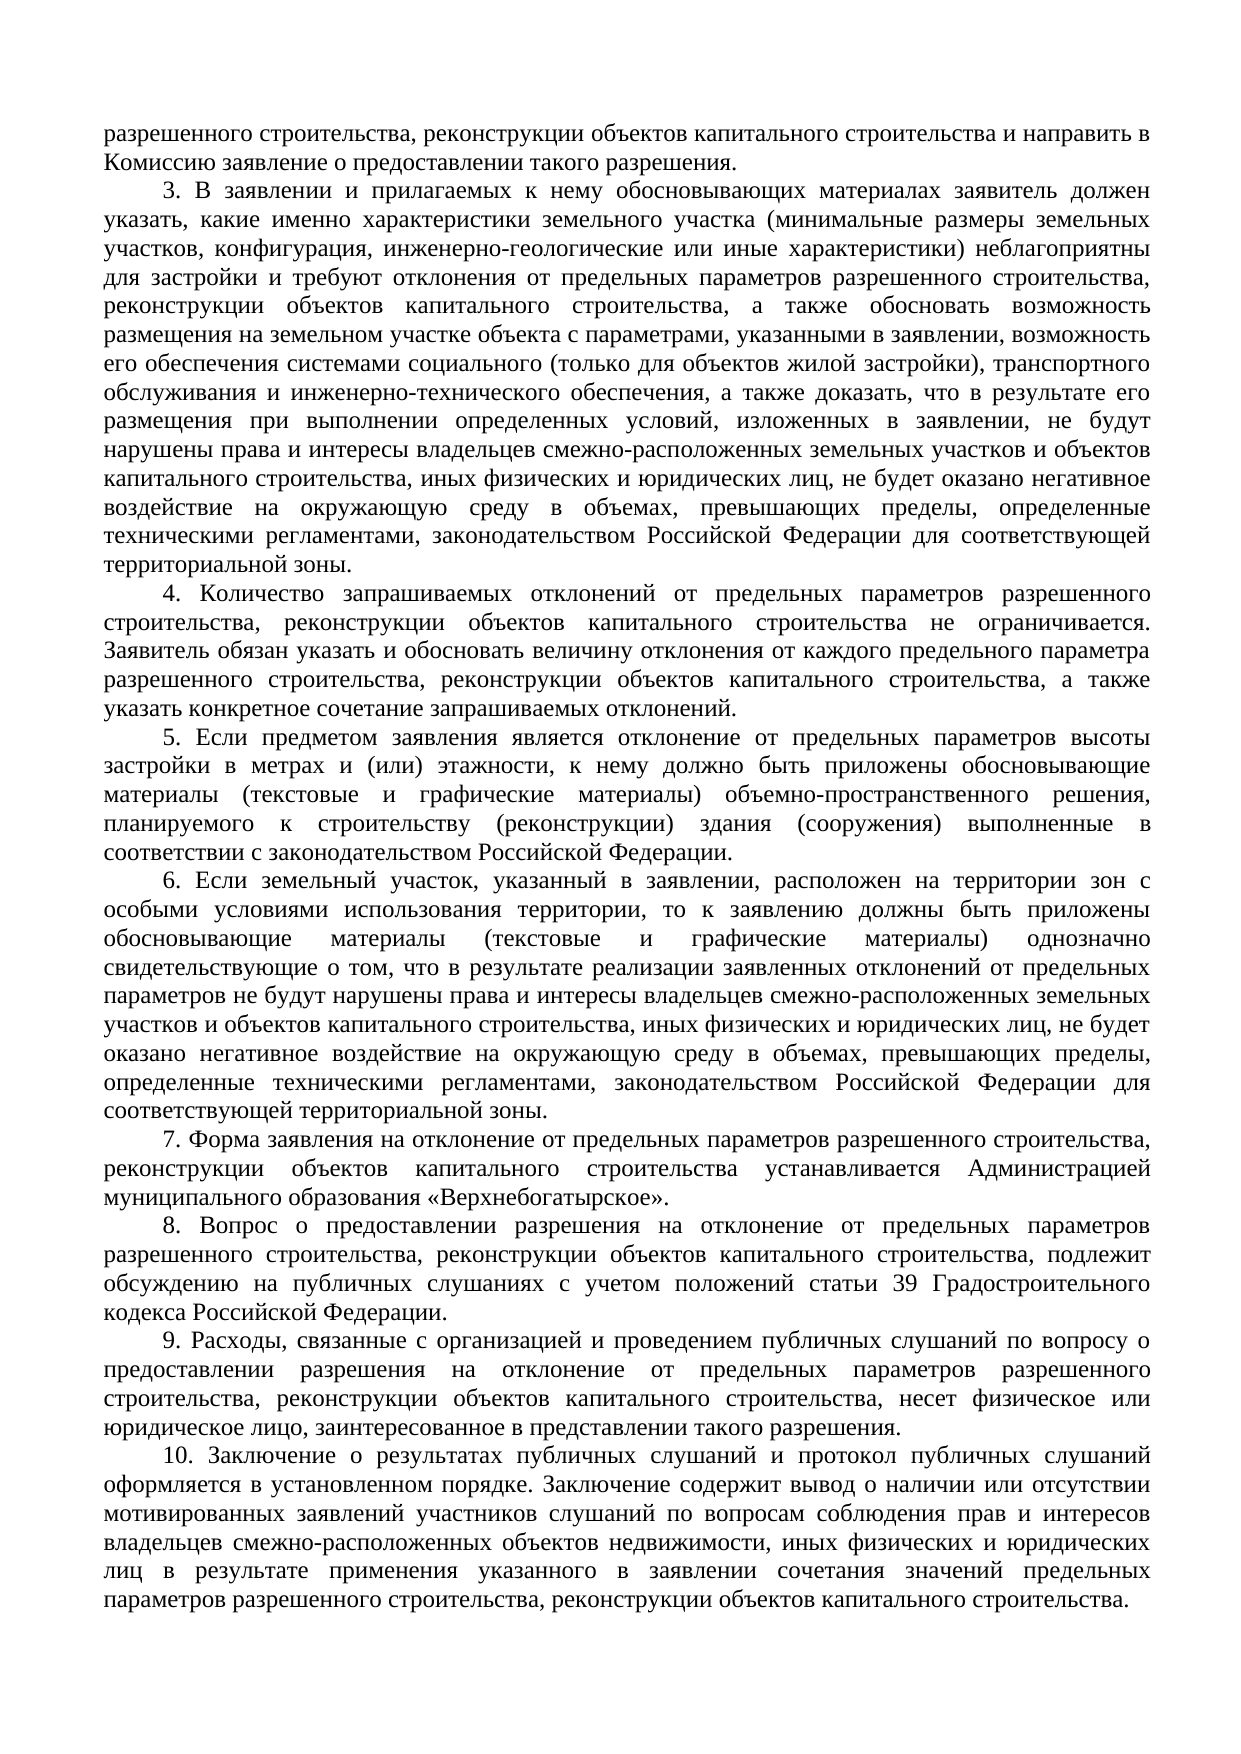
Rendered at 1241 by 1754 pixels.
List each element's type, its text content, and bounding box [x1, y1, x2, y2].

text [103, 118, 1152, 176]
text 3. В заявлении и прилагаемых к нему обосновывающих материалах заявитель должен указать, какие именно характеристики земельного участка (минимальные размеры земельных участков, конфигурация, инженерно-геологические или иные характеристики) неблагоприятны для застройки и требуют отклонения от предельных параметров разрешенного строительства, реконструкции объектов капитального строительства, а также обосновать возможность размещения на земельном участке объекта с параметрами, указанными в заявлении, возможность его обеспечения системами социального (только для объектов жилой застройки), транспортного обслуживания и инженерно-технического обеспечения, а также доказать, что в результате его размещения при выполнении определенных условий, изложенных в заявлении, не будут нарушены права и интересы владельцев смежно-расположенных земельных участков и объектов капитального строительства, иных физических и юридических лиц, не будет оказано негативное воздействие на окружающую среду в объемах, превышающих пределы, определенные техническими регламентами, законодательством Российской Федерации для соответствующей территориальной зоны. [103, 176, 1152, 578]
text 5. Если предметом заявления является отклонение от предельных параметров высоты застройки в метрах и (или) этажности, к нему должно быть приложены обосновывающие материалы (текстовые и графические материалы) объемно-пространственного решения, планируемого к строительству (реконструкции) здания (сооружения) выполненные в соответствии с законодательством Российской Федерации. [103, 722, 1152, 866]
text 10. Заключение о результатах публичных слушаний и протокол публичных слушаний оформляется в установленном порядке. Заключение содержит вывод о наличии или отсутствии мотивированных заявлений участников слушаний по вопросам соблюдения прав и интересов владельцев смежно-расположенных объектов недвижимости, иных физических и юридических лиц в результате применения указанного в заявлении сочетания значений предельных параметров разрешенного строительства, реконструкции объектов капитального строительства. [103, 1441, 1152, 1613]
text 9. Расходы, связанные с организацией и проведением публичных слушаний по вопросу о предоставлении разрешения на отклонение от предельных параметров разрешенного строительства, реконструкции объектов капитального строительства, несет физическое или юридическое лицо, заинтересованное в представлении такого разрешения. [103, 1326, 1152, 1441]
text 4. Количество запрашиваемых отклонений от предельных параметров разрешенного строительства, реконструкции объектов капитального строительства не ограничивается. Заявитель обязан указать и обосновать величину отклонения от каждого предельного параметра разрешенного строительства, реконструкции объектов капитального строительства, а также указать конкретное сочетание запрашиваемых отклонений. [103, 578, 1152, 722]
text 8. Вопрос о предоставлении разрешения на отклонение от предельных параметров разрешенного строительства, реконструкции объектов капитального строительства, подлежит обсуждению на публичных слушаниях с учетом положений статьи 39 Градостроительного кодекса Российской Федерации. [103, 1211, 1152, 1326]
text 6. Если земельный участок, указанный в заявлении, расположен на территории зон с особыми условиями использования территории, то к заявлению должны быть приложены обосновывающие материалы (текстовые и графические материалы) однозначно свидетельствующие о том, что в результате реализации заявленных отклонений от предельных параметров не будут нарушены права и интересы владельцев смежно-расположенных земельных участков и объектов капитального строительства, иных физических и юридических лиц, не будет оказано негативное воздействие на окружающую среду в объемах, превышающих пределы, определенные техническими регламентами, законодательством Российской Федерации для соответствующей территориальной зоны. [103, 866, 1152, 1124]
text 7. Форма заявления на отклонение от предельных параметров разрешенного строительства, реконструкции объектов капитального строительства устанавливается Администрацией муниципального образования «Верхнебогатырское». [103, 1124, 1152, 1211]
